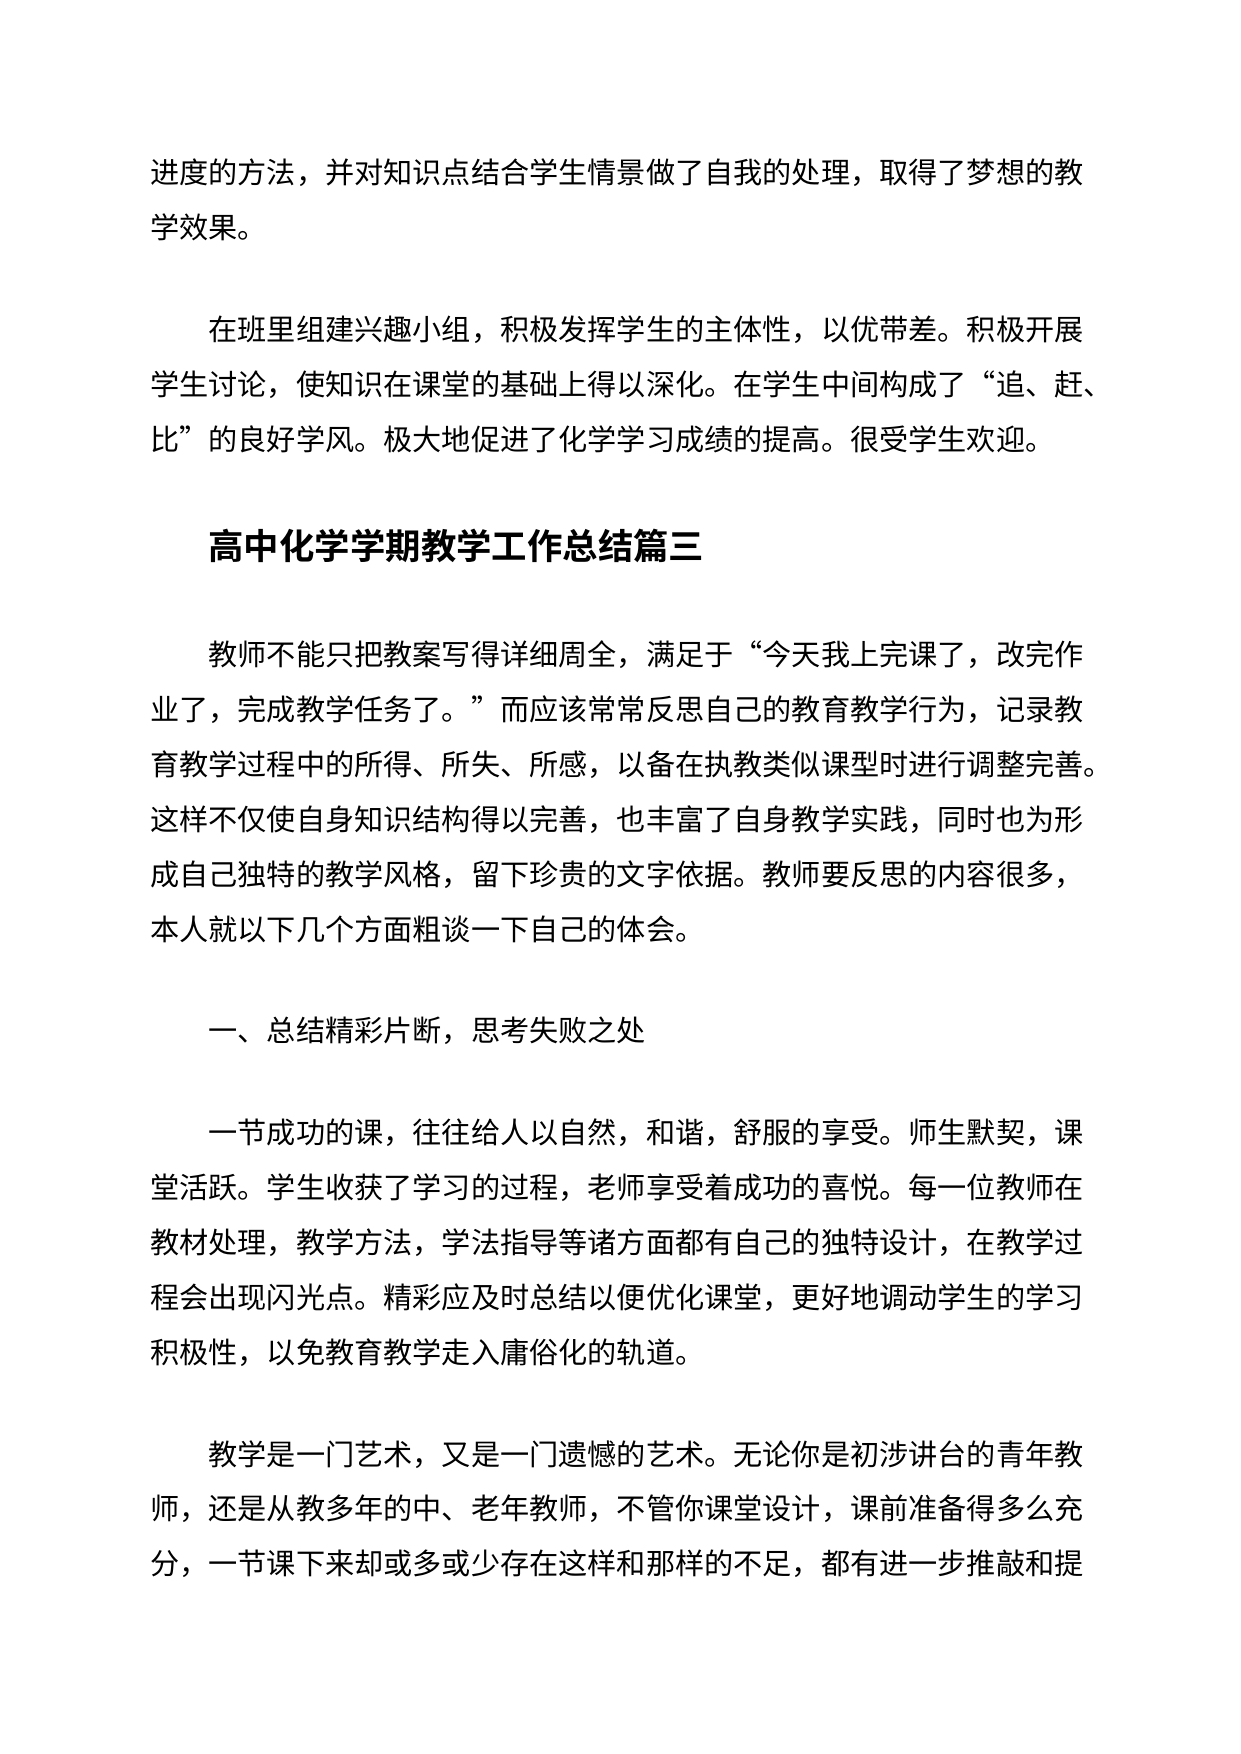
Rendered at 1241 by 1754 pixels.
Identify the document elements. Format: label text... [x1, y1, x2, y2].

text 教师不能只把教案写得详细周全，满足于“今天我上完课了，改完作业了，完成教学任务了。”而应该常常反思自己的教育教学行为，记录教育教学过程中的所得、所失、所感，以备在执教类似课型时进行调整完善。这样不仅使自身知识结构得以完善，也丰富了自身教学实践，同时也为形成自己独特的教学风格，留下珍贵的文字依据。教师要反思的内容很多，本人就以下几个方面粗谈一下自己的体会。 [150, 632, 1090, 948]
text 在班里组建兴趣小组，积极发挥学生的主体性，以优带差。积极开展学生讨论，使知识在课堂的基础上得以深化。在学生中间构成了“追、赶、比”的良好学风。极大地促进了化学学习成绩的提高。很受学生欢迎。 [150, 307, 1090, 459]
text 高中化学学期教学工作总结篇三 [150, 518, 1090, 569]
text 一、总结精彩片断，思考失败之处 [150, 1008, 1090, 1050]
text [150, 1431, 1090, 1583]
text 一节成功的课，往往给人以自然，和谐，舒服的享受。师生默契，课堂活跃。学生收获了学习的过程，老师享受着成功的喜悦。每一位教师在教材处理，教学方法，学法指导等诸方面都有自己的独特设计，在教学过程会出现闪光点。精彩应及时总结以便优化课堂，更好地调动学生的学习积极性，以免教育教学走入庸俗化的轨道。 [150, 1110, 1090, 1372]
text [150, 150, 1090, 247]
